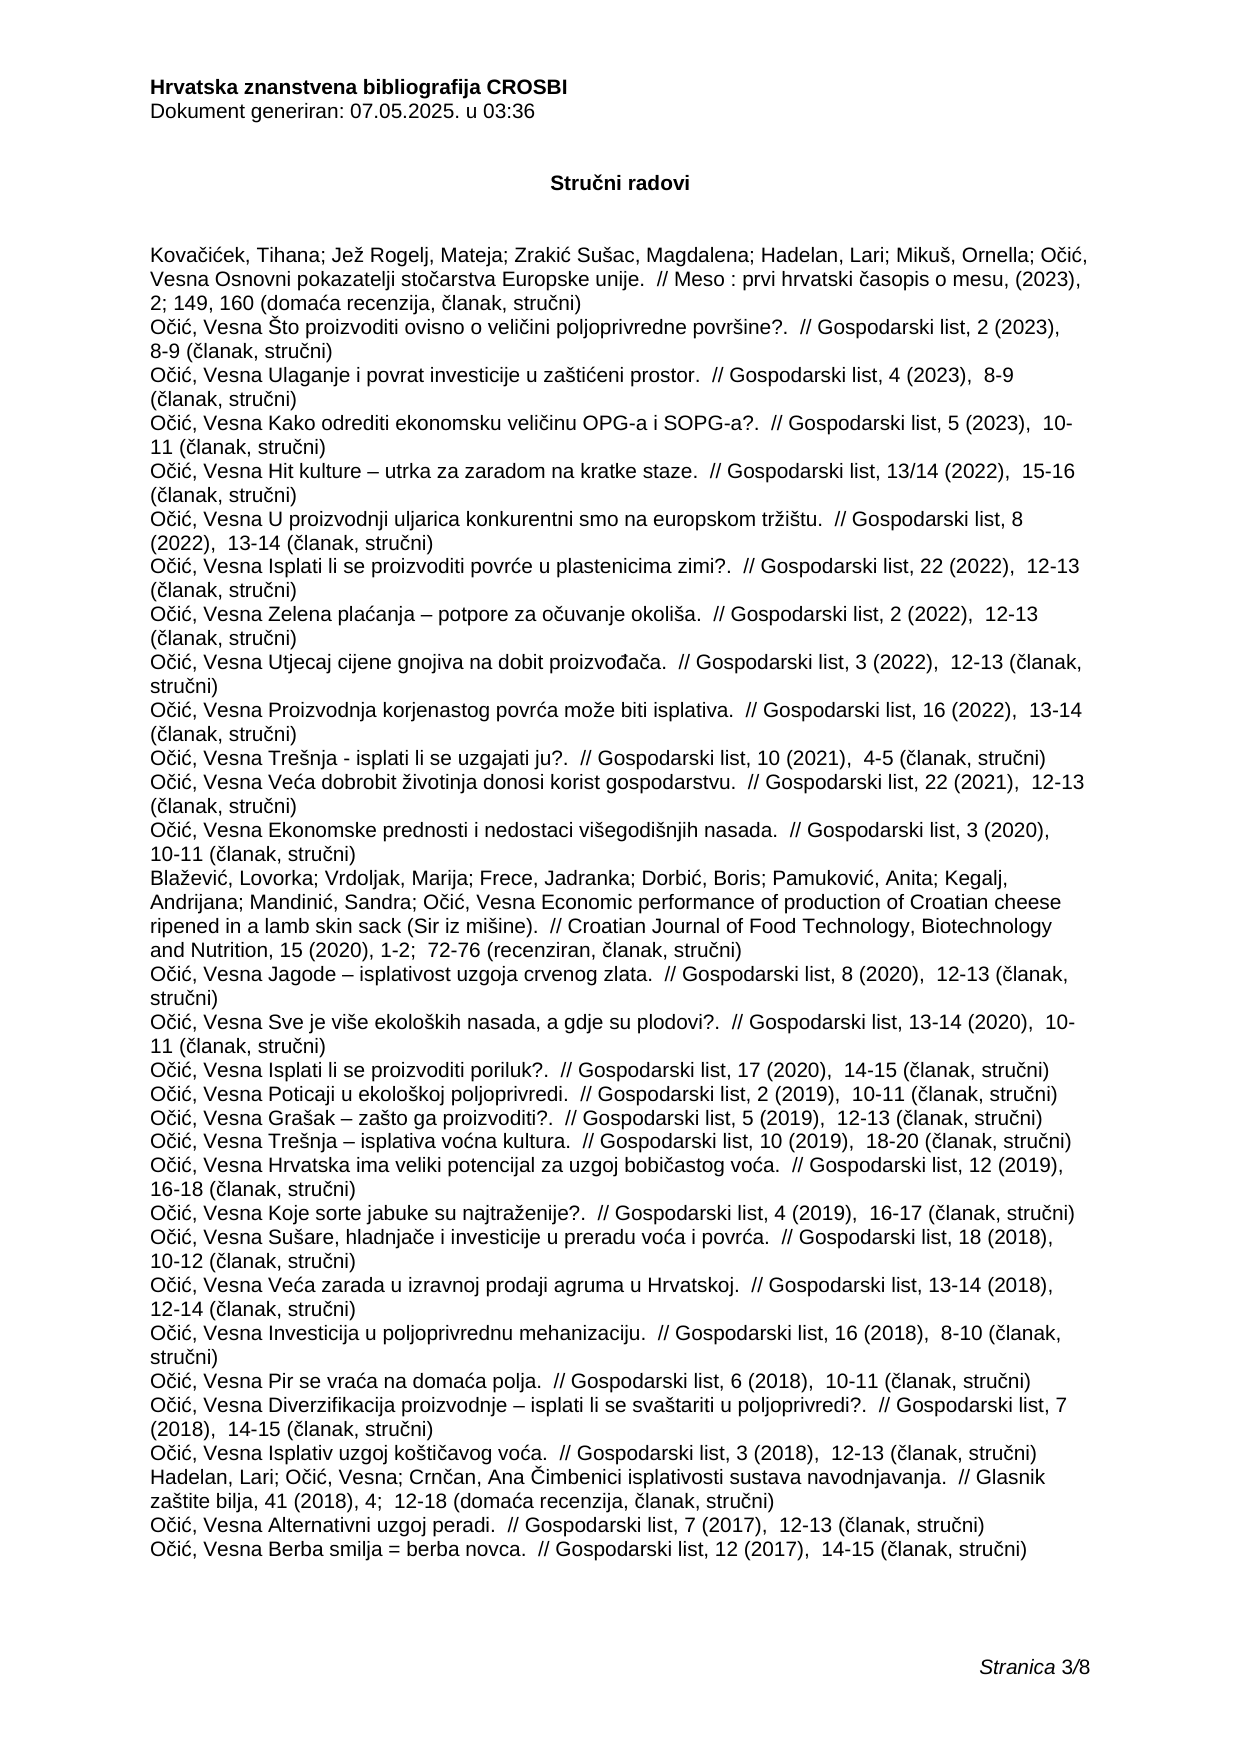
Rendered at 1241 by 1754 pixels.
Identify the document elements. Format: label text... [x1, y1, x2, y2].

text Blažević, Lovorka; Vrdoljak, Marija; Frece, Jadranka; Dorbić, Boris; Pamuković, Anita; Kegalj, Andrijana; Mandinić, Sandra; Očić, Vesna [150, 866, 1090, 962]
text Očić, Vesna [150, 698, 1090, 746]
text Očić, Vesna [150, 1105, 1090, 1129]
text Očić, Vesna [150, 315, 1090, 363]
text Očić, Vesna [150, 1009, 1090, 1057]
text Očić, Vesna [150, 818, 1090, 866]
text Očić, Vesna [150, 1513, 1090, 1537]
text Očić, Vesna [150, 1537, 1090, 1561]
text Očić, Vesna [150, 1321, 1090, 1369]
text Očić, Vesna [150, 1081, 1090, 1105]
text Očić, Vesna [150, 602, 1090, 650]
text Kovačićek, Tihana; Jež Rogelj, Mateja; Zrakić Sušac, Magdalena; Hadelan, Lari; Mikuš, Ornella; Očić, Vesna [150, 243, 1090, 315]
text Očić, Vesna [150, 363, 1090, 411]
text Očić, Vesna [150, 1057, 1090, 1081]
text Očić, Vesna [150, 506, 1090, 554]
text Očić, Vesna [150, 746, 1090, 770]
text Očić, Vesna [150, 411, 1090, 458]
text Hadelan, Lari; Očić, Vesna; Crnčan, Ana [150, 1465, 1090, 1513]
text Očić, Vesna [150, 962, 1090, 1009]
text Očić, Vesna [150, 1393, 1090, 1441]
text Očić, Vesna [150, 1201, 1090, 1225]
text Očić, Vesna [150, 1369, 1090, 1393]
text Očić, Vesna [150, 1129, 1090, 1153]
text Očić, Vesna [150, 650, 1090, 698]
text Očić, Vesna [150, 770, 1090, 818]
text Očić, Vesna [150, 1441, 1090, 1465]
text Očić, Vesna [150, 458, 1090, 506]
text Očić, Vesna [150, 1225, 1090, 1273]
subtitle Stručni radovi [150, 171, 1090, 195]
text Očić, Vesna [150, 1153, 1090, 1201]
text Očić, Vesna [150, 554, 1090, 602]
text Očić, Vesna [150, 1273, 1090, 1321]
